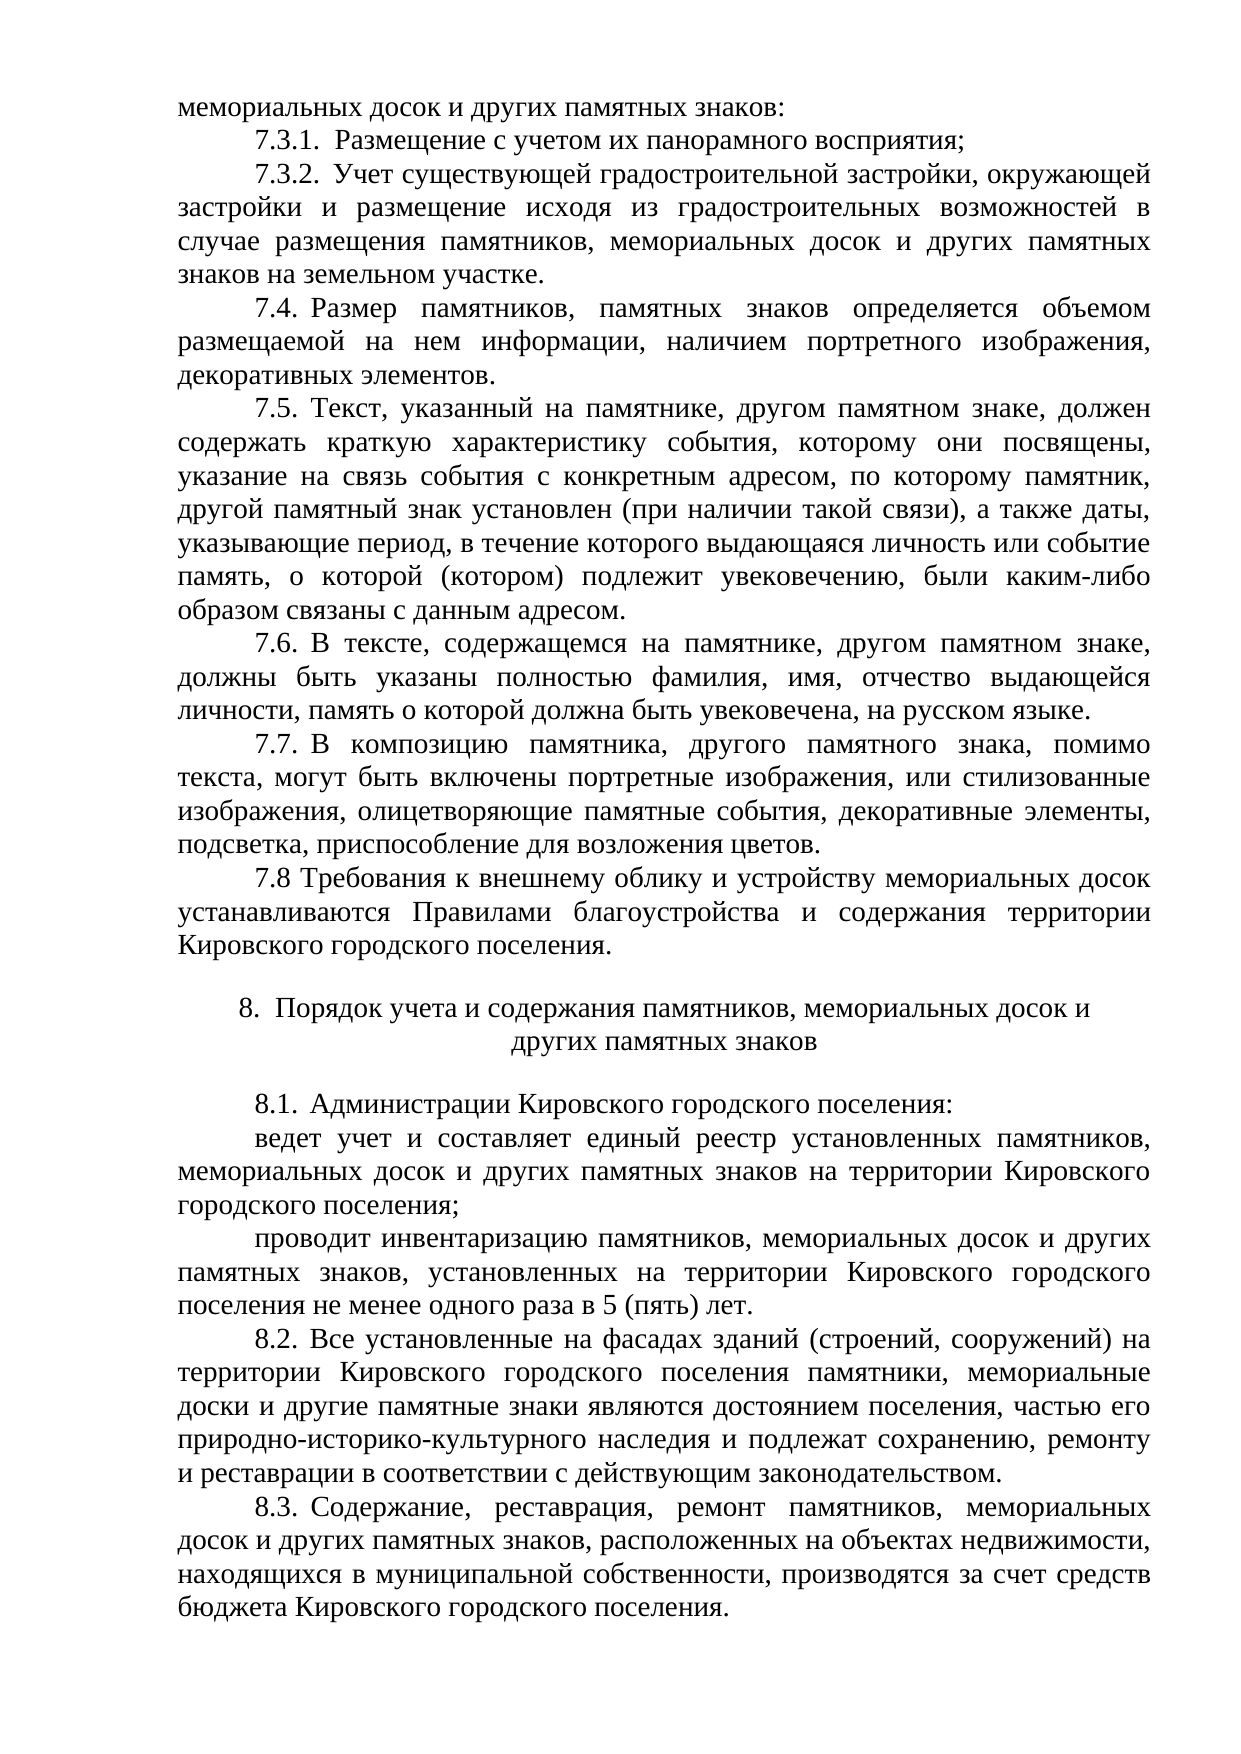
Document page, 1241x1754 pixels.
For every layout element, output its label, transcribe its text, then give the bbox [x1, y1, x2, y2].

text 7.8 Требования к внешнему облику и устройству мемориальных досок устанавливаются Правилами благоустройства и содержания территории Кировского городского поселения. [177, 860, 1152, 961]
text проводит инвентаризацию памятников, мемориальных досок и других памятных знаков, установленных на территории Кировского городского поселения не менее одного раза в 5 (пять) лет. [177, 1220, 1152, 1321]
list Администрации Кировского городского поселения: [177, 1086, 1152, 1120]
list Размещение с учетом их панорамного восприятия; [177, 122, 1152, 156]
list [177, 89, 1152, 122]
list Размер памятников, памятных знаков определяется объемом размещаемой на нем информации, наличием портретного изображения, декоративных элементов. [177, 290, 1152, 391]
list В тексте, содержащемся на памятнике, другом памятном знаке, должны быть указаны полностью фамилия, имя, отчество выдающейся личности, память о которой должна быть увековечена, на русском языке. [177, 625, 1152, 726]
list Текст, указанный на памятнике, другом памятном знаке, должен содержать краткую характеристику события, которому они посвящены, указание на связь события с конкретным адресом, по которому памятник, другой памятный знак установлен (при наличии такой связи), а также даты, указывающие период, в течение которого выдающаяся личность или событие память, о которой (котором) подлежит увековечению, были каким-либо образом связаны с данным адресом. [177, 391, 1152, 625]
list Учет существующей градостроительной застройки, окружающей застройки и размещение исходя из градостроительных возможностей в случае размещения памятников, мемориальных досок и других памятных знаков на земельном участке. [177, 156, 1152, 290]
text ведет учет и составляет единый реестр установленных памятников, мемориальных досок и других памятных знаков на территории Кировского городского поселения; [177, 1120, 1152, 1220]
list В композицию памятника, другого памятного знака, помимо текста, могут быть включены портретные изображения, или стилизованные изображения, олицетворяющие памятные события, декоративные элементы, подсветка, приспособление для возложения цветов. [177, 726, 1152, 860]
list Содержание, реставрация, ремонт памятников, мемориальных досок и других памятных знаков, расположенных на объектах недвижимости, находящихся в муниципальной собственности, производятся за счет средств бюджета Кировского городского поселения. [177, 1489, 1152, 1623]
list Порядок учета и содержания памятников, мемориальных досок и других памятных знаков [177, 990, 1152, 1057]
list Все установленные на фасадах зданий (строений, сооружений) на территории Кировского городского поселения памятники, мемориальные доски и другие памятные знаки являются достоянием поселения, частью его природно-историко-культурного наследия и подлежат сохранению, ремонту и реставрации в соответствии с действующим законодательством. [177, 1321, 1152, 1489]
